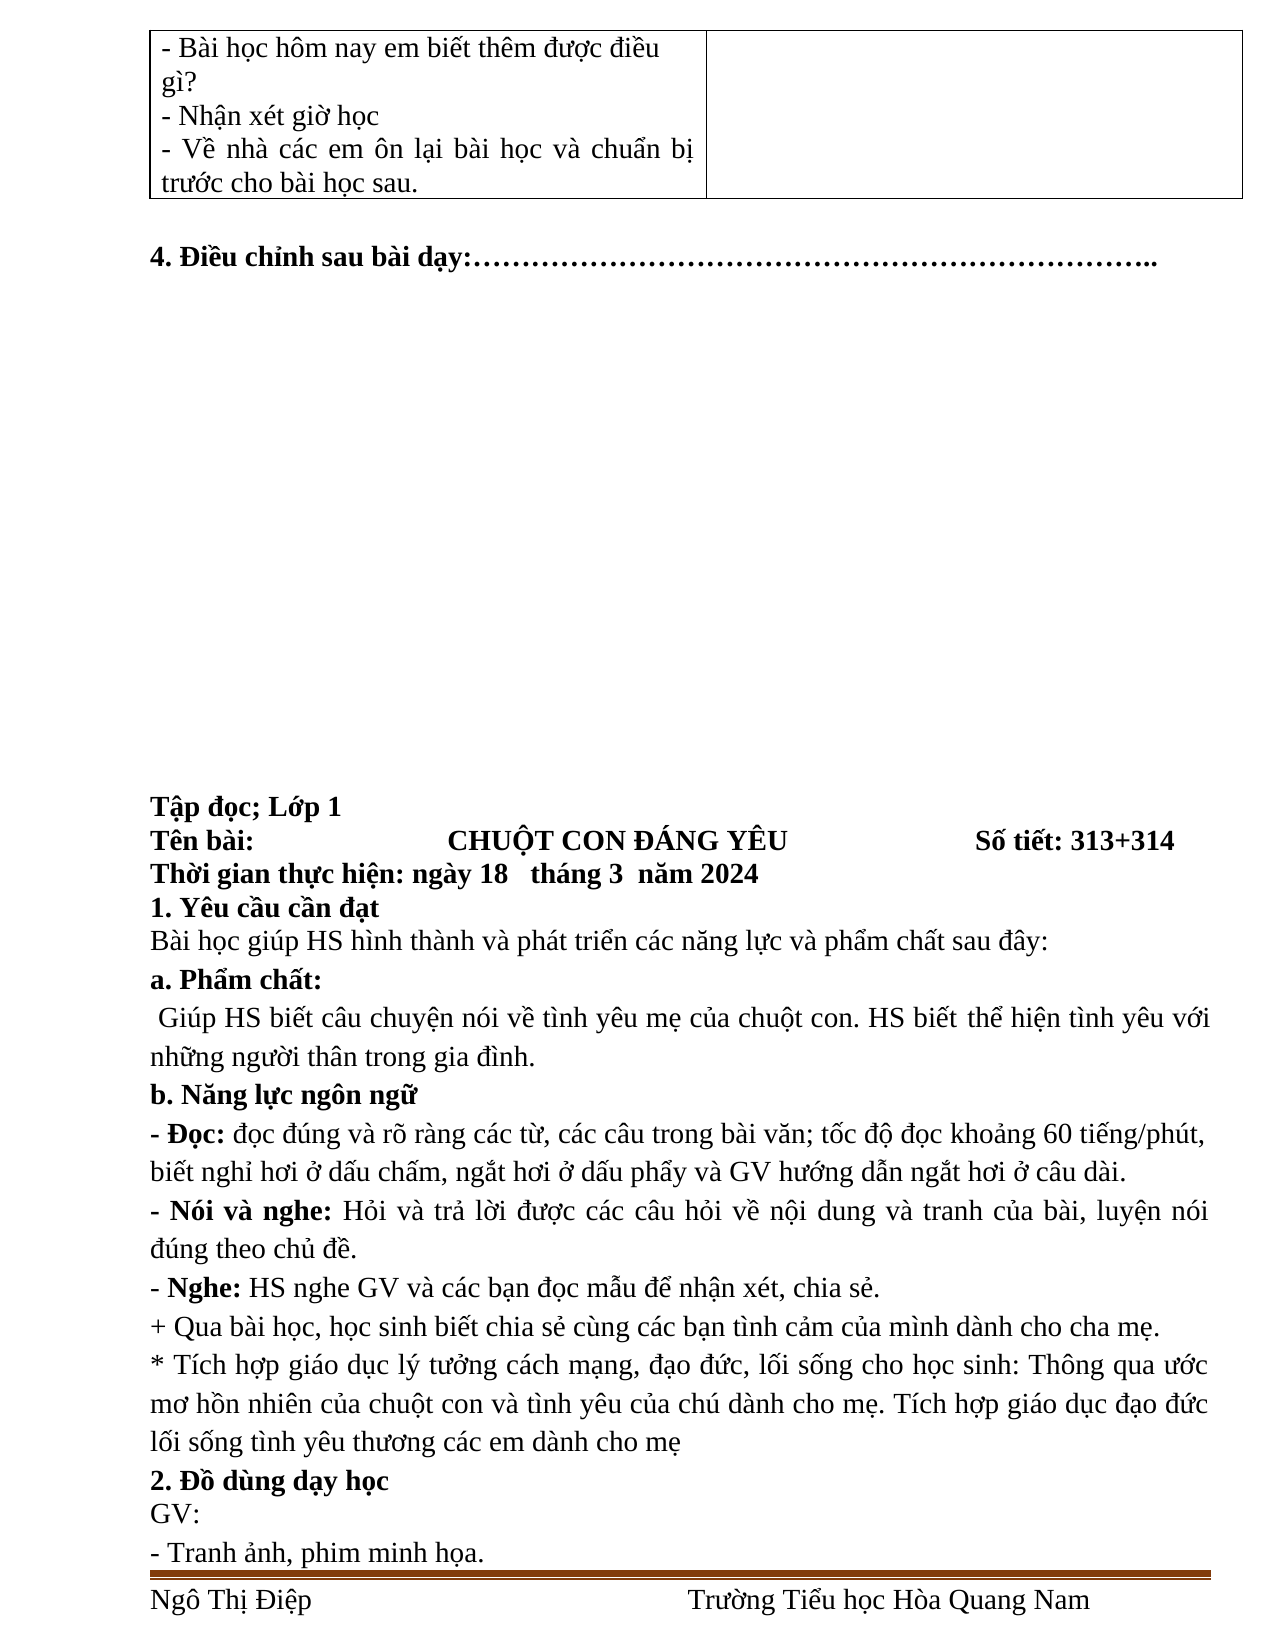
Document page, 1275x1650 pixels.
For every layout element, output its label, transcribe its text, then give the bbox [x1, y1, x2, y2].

text a. Phẩm chất: [150, 962, 1211, 995]
text - Tranh ảnh, phim minh họa. [150, 1535, 1211, 1568]
text Giúp HS biết câu chuyện nói về tình yêu mẹ của chuột con. HS biết thể hiện tình yêu với những người thân trong gia đình. [150, 1000, 1211, 1072]
text + Qua bài học, học sinh biết chia sẻ cùng các bạn tình cảm của mình dành cho cha mẹ. [150, 1309, 1211, 1342]
text 1. Yêu cầu cần đạt [150, 890, 1211, 923]
text 2. Đồ dùng dạy học [150, 1463, 1211, 1496]
text Tên bài: CHUỘT CON ĐÁNG YÊU Số tiết: 313+314 [150, 823, 447, 856]
text Bài học giúp HS hình thành và phát triển các năng lực và phẩm chất sau đây: [150, 923, 1211, 957]
text - Nói và nghe: Hỏi và trả lời được các câu hỏi về nội dung và tranh của bài, luyện nói đúng theo chủ đề. [150, 1193, 1211, 1265]
text GV: [150, 1496, 1211, 1530]
text b. Năng lực ngôn ngữ [150, 1077, 1211, 1111]
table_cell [151, 31, 706, 198]
text Thời gian thực hiện: ngày 18 tháng 3 năm 2024 [150, 856, 1211, 890]
text Tập đọc; Lớp 1 [150, 789, 1211, 823]
text Tên bài: CHUỘT CON ĐÁNG YÊU Số tiết: 313+314 [788, 823, 1211, 856]
text - Đọc: đọc đúng và rõ ràng các từ, các câu trong bài văn; tốc độ đọc khoảng 60 tiếng/phút, biết nghỉ hơi ở dấu chấm, ngắt hơi ở dấu phẩy và GV hướng dẫn ngắt hơi ở câu dài. [150, 1116, 1211, 1188]
text 4. Điều chỉnh sau bài dạy:…………………………………………………………….. [150, 239, 1211, 273]
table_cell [707, 31, 1242, 198]
text - Nghe: HS nghe GV và các bạn đọc mẫu để nhận xét, chia sẻ. [150, 1270, 1211, 1304]
text * Tích hợp giáo dục lý tưởng cách mạng, đạo đức, lối sống cho học sinh: Thông qua ước mơ hồn nhiên của chuột con và tình yêu của chú dành cho mẹ. Tích hợp giáo dục đạo đức lối sống tình yêu thương các em dành cho mẹ [150, 1347, 1211, 1458]
